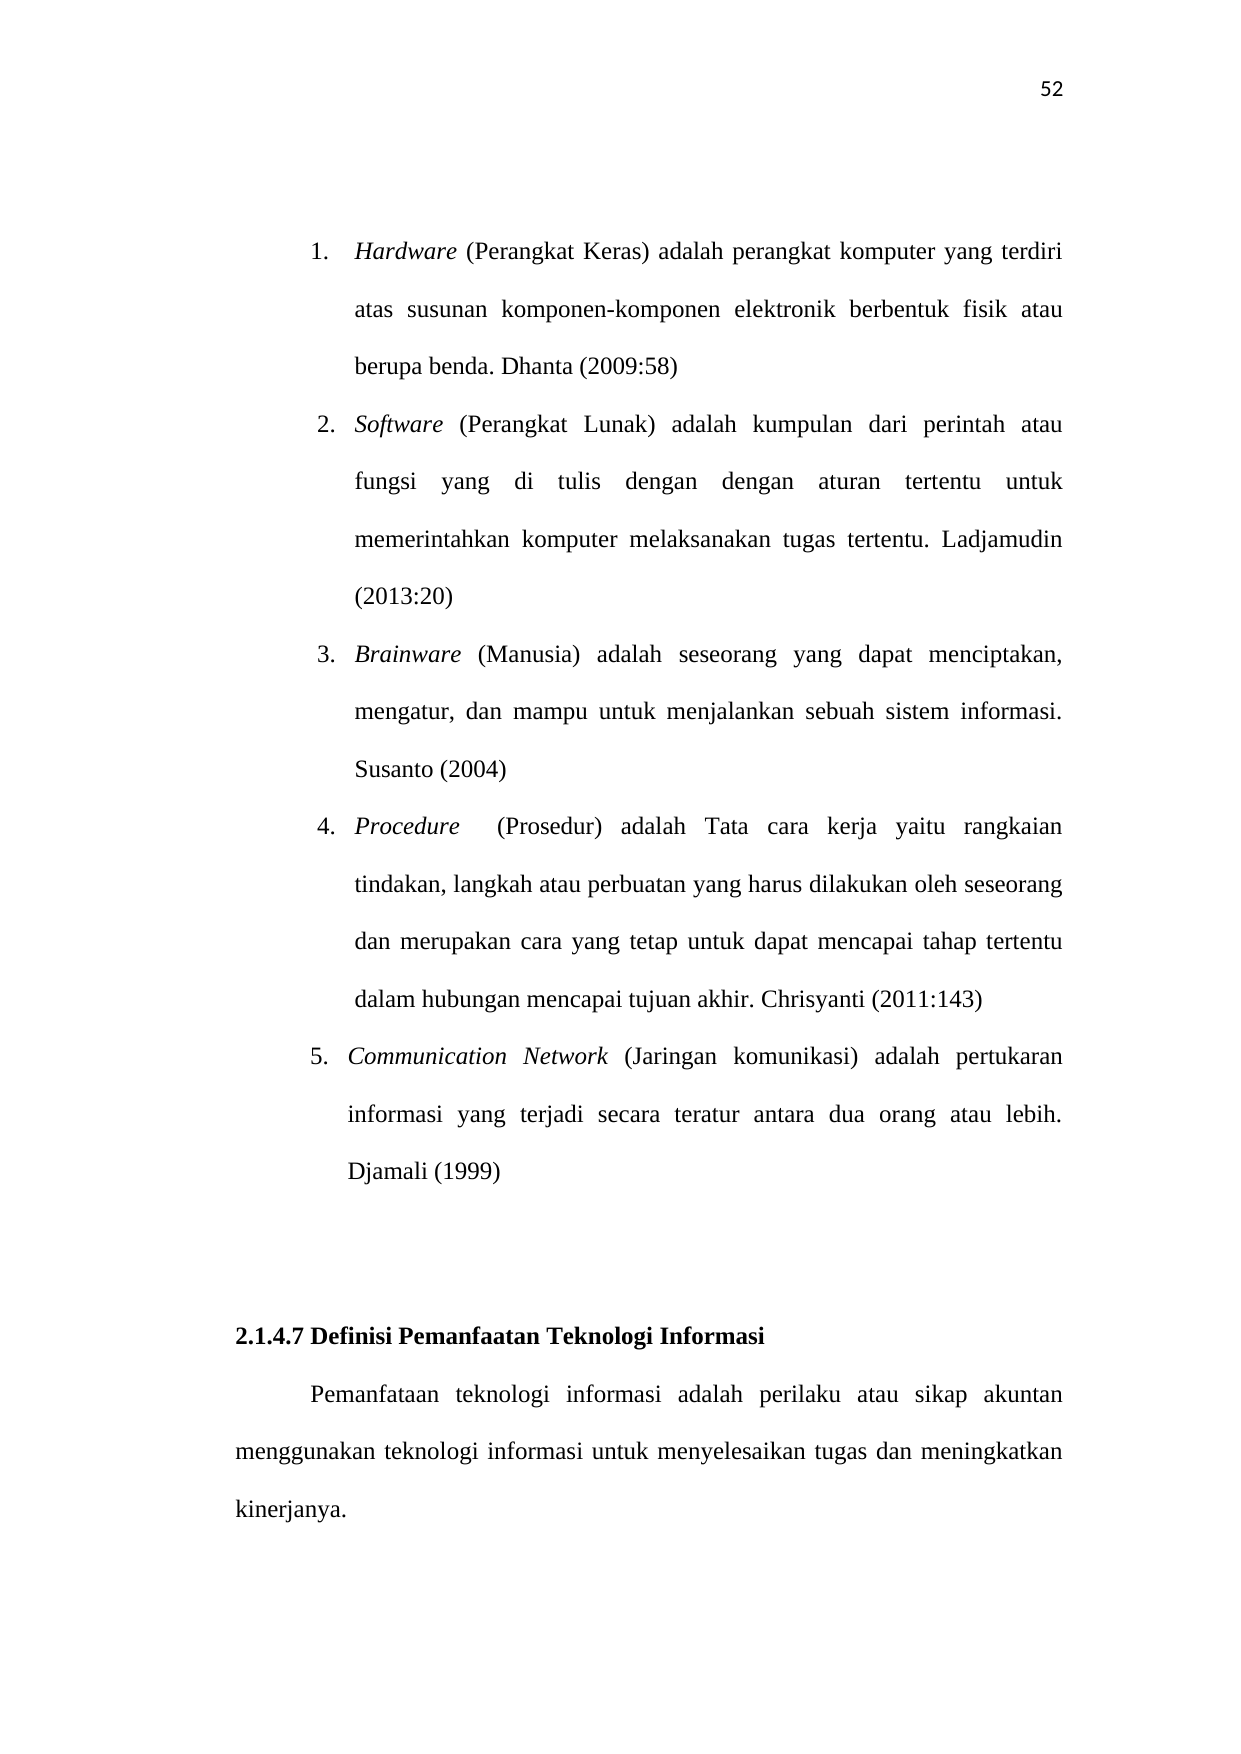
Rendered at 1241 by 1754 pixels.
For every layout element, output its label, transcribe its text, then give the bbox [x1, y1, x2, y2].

list Software (Perangkat Lunak) adalah kumpulan dari perintah atau fungsi yang di tulis dengan dengan aturan tertentu untuk memerintahkan komputer melaksanakan tugas tertentu. Ladjamudin (2013:20) [317, 409, 1063, 610]
list Brainware (Manusia) adalah seseorang yang dapat menciptakan, mengatur, dan mampu untuk menjalankan sebuah sistem informasi. Susanto (2004) [317, 639, 1063, 782]
list Communication Network (Jaringan komunikasi) adalah pertukaran informasi yang terjadi secara teratur antara dua orang atau lebih. Djamali (1999) [310, 1041, 1063, 1185]
text Pemanfataan teknologi informasi adalah perilaku atau sikap akuntan menggunakan teknologi informasi untuk menyelesaikan tugas dan meningkatkan kinerjanya. [235, 1379, 1063, 1522]
list Definisi Pemanfaatan Teknologi Informasi [235, 1321, 1063, 1350]
list Procedure (Prosedur) adalah Tata cara kerja yaitu rangkaian tindakan, langkah atau perbuatan yang harus dilakukan oleh seseorang dan merupakan cara yang tetap untuk dapat mencapai tahap tertentu dalam hubungan mencapai tujuan akhir. Chrisyanti (2011:143) [317, 811, 1063, 1012]
list Hardware (Perangkat Keras) adalah perangkat komputer yang terdiri atas susunan komponen-komponen elektronik berbentuk fisik atau berupa benda. Dhanta (2009:58) [310, 236, 1063, 380]
